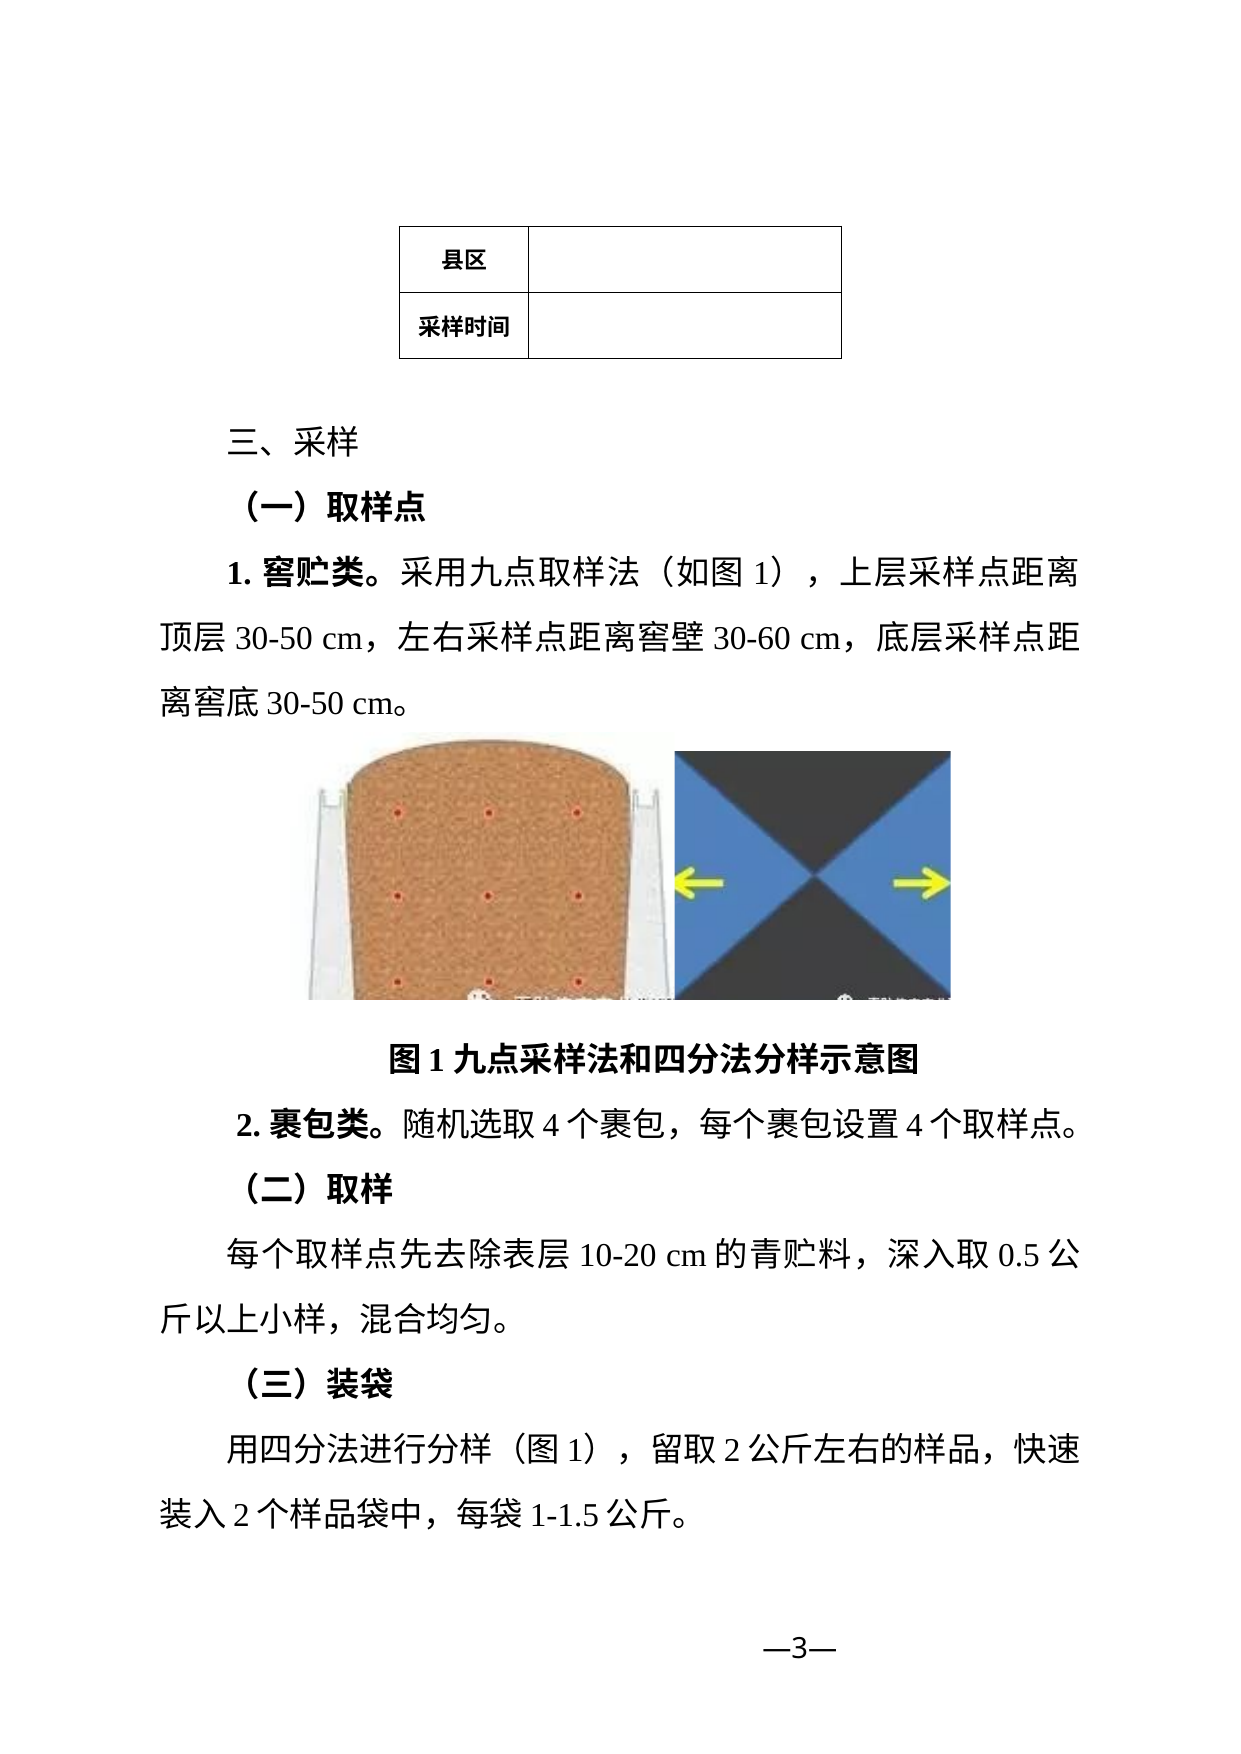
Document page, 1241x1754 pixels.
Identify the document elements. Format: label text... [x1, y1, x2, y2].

table_cell 采样时间 [400, 293, 528, 358]
picture [289, 732, 951, 1000]
text （三）装袋 [159, 1350, 1081, 1415]
text 1. 窖贮类。采用九点取样法（如图1），上层采样点距离顶层30-50 cm，左右采样点距离窖壁30-60 cm，底层采样点距离窖底30-50 cm。 [159, 537, 1081, 732]
text 三、采样 [159, 407, 1081, 472]
text 每个取样点先去除表层10-20 cm的青贮料，深入取0.5公斤以上小样，混合均匀。 [159, 1220, 1081, 1350]
text 图1 九点采样法和四分法分样示意图 [159, 1025, 1081, 1090]
table_cell 县区 [400, 227, 528, 292]
table_cell [529, 227, 841, 292]
text 2. 裹包类。随机选取4个裹包，每个裹包设置4个取样点。 [202, 1090, 1081, 1155]
text （二）取样 [159, 1155, 1081, 1220]
text 用四分法进行分样（图1），留取2公斤左右的样品，快速装入2个样品袋中，每袋1-1.5公斤。 [159, 1415, 1081, 1545]
text （一）取样点 [159, 472, 1081, 537]
table_cell [529, 293, 841, 358]
